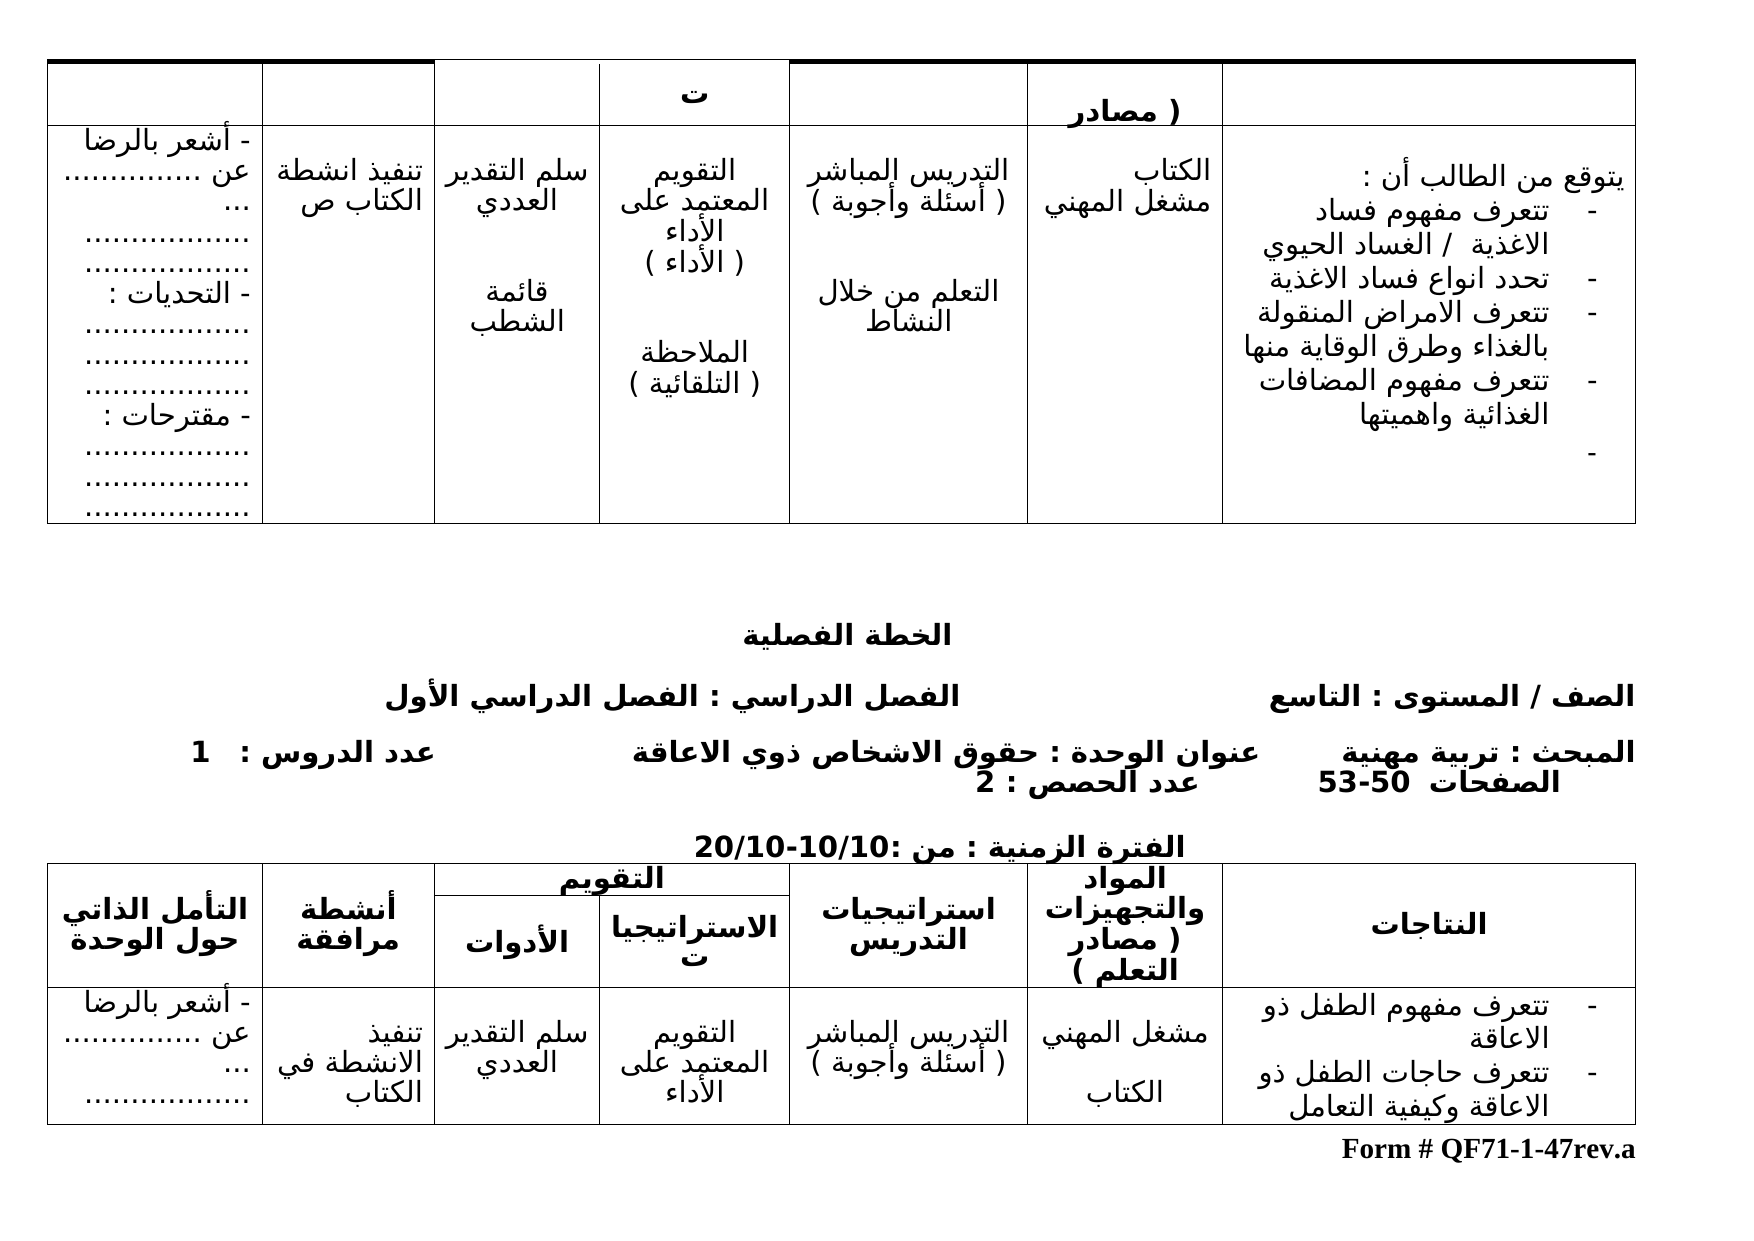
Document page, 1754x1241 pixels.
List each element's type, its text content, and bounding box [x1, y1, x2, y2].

table_header النتاجات [1223, 864, 1635, 987]
table_header التقويم [435, 864, 789, 895]
table_cell الاستراتيجيات [600, 896, 789, 987]
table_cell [1223, 988, 1635, 1124]
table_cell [263, 988, 434, 1124]
table_cell سلم التقدير العددي قائمة الشطب [435, 126, 599, 523]
table_cell التدريس المباشر ( أسئلة وأجوبة ) التعلم من خلال النشاط [790, 126, 1027, 523]
text الصف / المستوى : التاسع الفصل الدراسي : الفصل الدراسي الأول [59, 682, 1636, 712]
text الفترة الزمنية : من :10/10-20/10 [59, 833, 1636, 863]
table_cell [600, 988, 789, 1124]
text الخطة الفصلية [59, 621, 1636, 652]
table_header أنشطة مرافقة [263, 864, 434, 987]
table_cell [48, 988, 262, 1124]
table_header التأمل الذاتي حول الوحدة [48, 864, 262, 987]
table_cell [1028, 988, 1222, 1124]
table_cell الأدوات [435, 60, 600, 125]
table_cell تنفيذ انشطة الكتاب ص [263, 126, 434, 523]
text المبحث : تربية مهنية عنوان الوحدة : حقوق الاشخاص ذوي الاعاقة عدد الدروس : 1 الصفحات 50-53 عدد الحصص : 2 [59, 738, 1636, 799]
table_cell الكتاب مشغل المهني [1028, 126, 1222, 523]
table_header استراتيجيات التدريس [790, 864, 1027, 987]
table_cell الأدوات [435, 896, 599, 987]
table_cell التقويم المعتمد على الأداء ( الأداء ) الملاحظة ( التلقائية ) [600, 126, 789, 523]
table_cell الاستراتيجيات [600, 60, 789, 125]
table_cell يتوقع من الطالب أن : تتعرف مفهوم فساد الاغذية / الغساد الحيوي تحدد انواع فساد الاغذية تتعرف الامراض المنقولة بالغذاء وطرق الوقاية منها تتعرف مفهوم المضافات الغذائية واهميتها [1223, 126, 1635, 523]
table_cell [790, 988, 1027, 1124]
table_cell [435, 988, 599, 1124]
table_header المواد والتجهيزات ( مصادر التعلم ) [1028, 864, 1222, 987]
